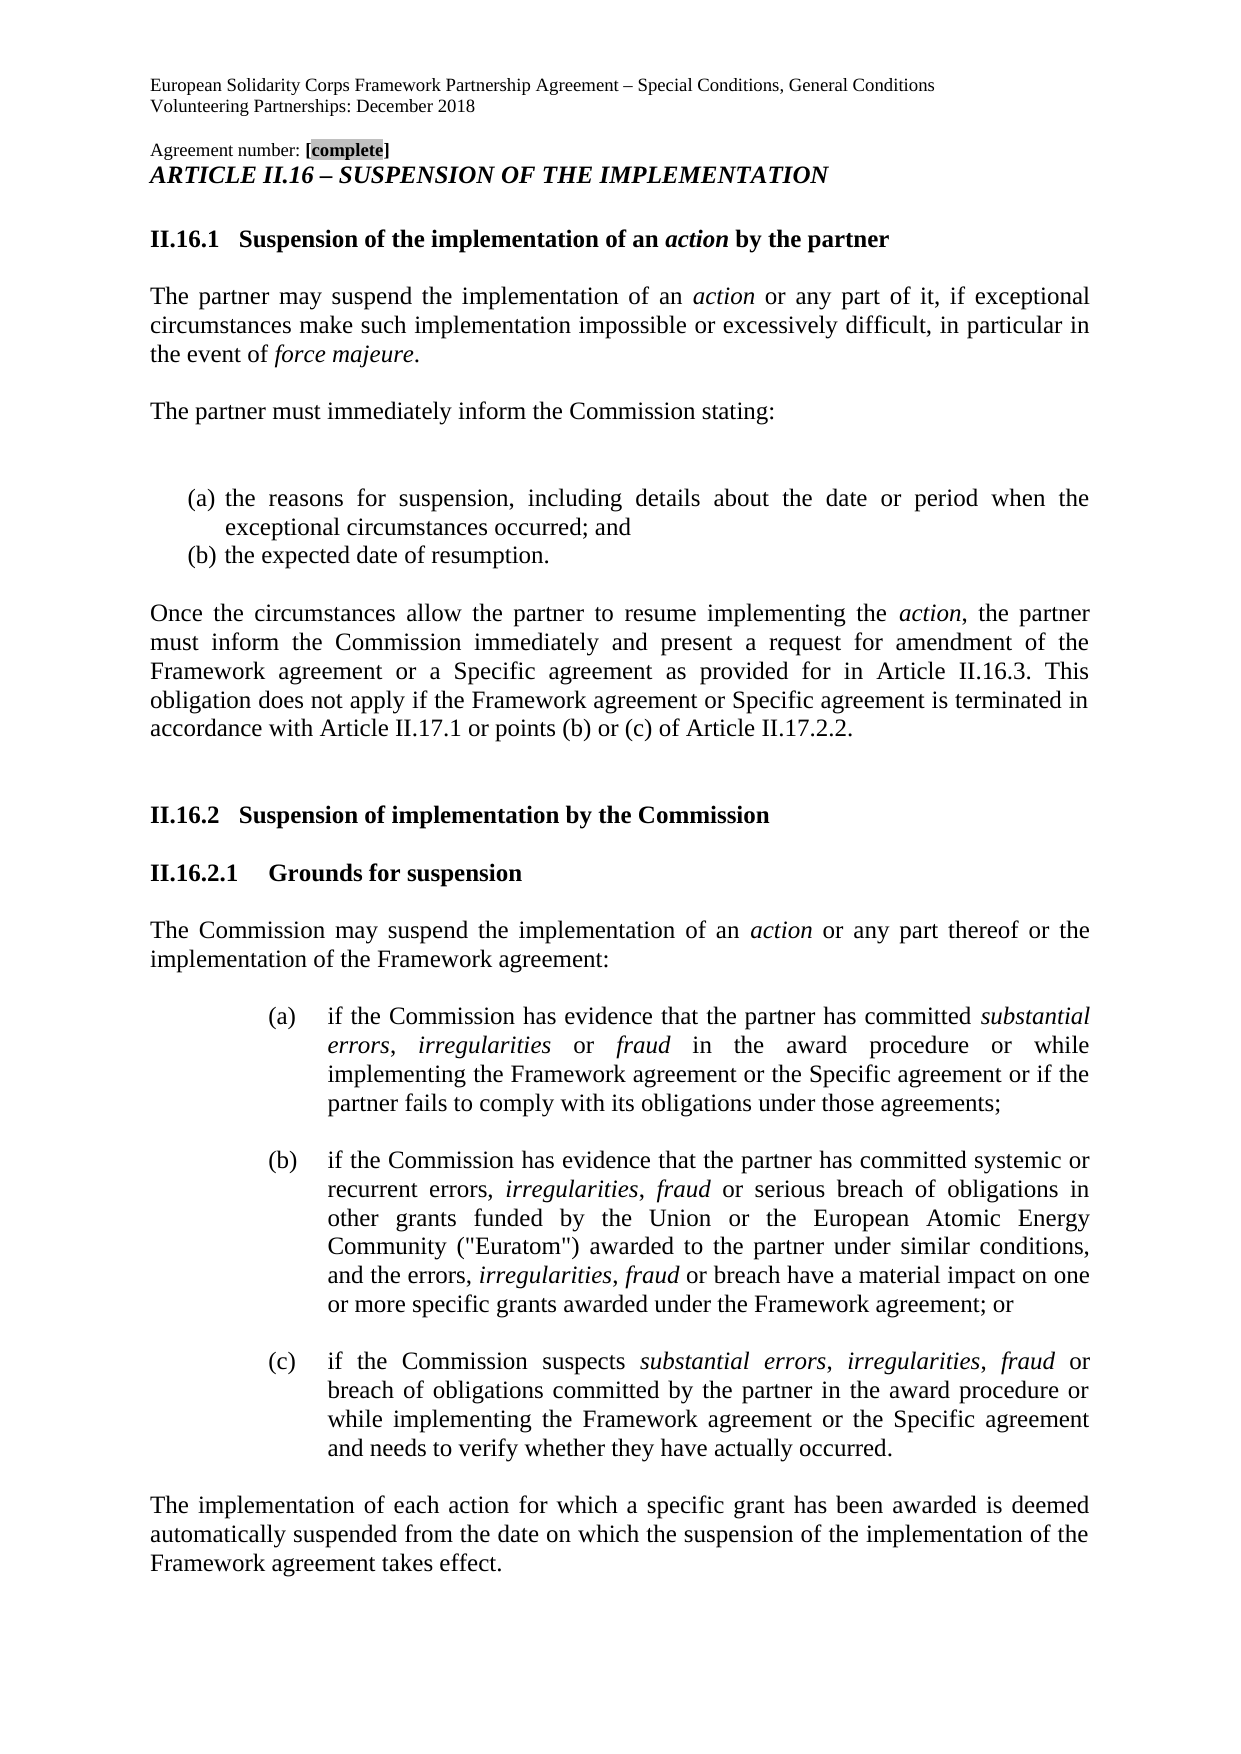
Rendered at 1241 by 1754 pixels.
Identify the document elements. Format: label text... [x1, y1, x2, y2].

text II.16.1 Suspension of the implementation of an action by the partner [150, 224, 1090, 253]
text Once the circumstances allow the partner to resume implementing the action, the partner must inform the Commission immediately and present a request for amendment of the Framework agreement or a Specific agreement as provided for in Article II.16.3. This obligation does not apply if the Framework agreement or Specific agreement is terminated in accordance with Article II.17.1 or points (b) or (c) of Article II.17.2.2. [150, 598, 1090, 742]
text The partner must immediately inform the Commission stating: [150, 396, 1090, 425]
list if the Commission has evidence that the partner has committed systemic or recurrent errors, irregularities, fraud or serious breach of obligations in other grants funded by the Union or the European Atomic Energy Community ("Euratom") awarded to the partner under similar conditions, and the errors, irregularities, fraud or breach have a material impact on one or more specific grants awarded under the Framework agreement; or [268, 1145, 1090, 1318]
subtitle ARTICLE II.16 – SUSPENSION OF THE IMPLEMENTATION [150, 160, 1090, 189]
text II.16.2 Suspension of implementation by the Commission [150, 800, 1090, 829]
text The implementation of each action for which a specific grant has been awarded is deemed automatically suspended from the date on which the suspension of the implementation of the Framework agreement takes effect. [150, 1490, 1090, 1576]
text The Commission may suspend the implementation of an action or any part thereof or the implementation of the Framework agreement: [150, 915, 1090, 973]
list the expected date of resumption. [187, 541, 1090, 569]
text II.16.2.1 Grounds for suspension [150, 858, 1090, 886]
list the reasons for suspension, including details about the date or period when the exceptional circumstances occurred; and [187, 483, 1090, 541]
text The partner may suspend the implementation of an action or any part of it, if exceptional circumstances make such implementation impossible or excessively difficult, in particular in the event of force majeure. [150, 281, 1090, 368]
list if the Commission has evidence that the partner has committed substantial errors, irregularities or fraud in the award procedure or while implementing the Framework agreement or the Specific agreement or if the partner fails to comply with its obligations under those agreements; [268, 1001, 1090, 1116]
list if the Commission suspects substantial errors, irregularities, fraud or breach of obligations committed by the partner in the award procedure or while implementing the Framework agreement or the Specific agreement and needs to verify whether they have actually occurred. [268, 1346, 1090, 1461]
